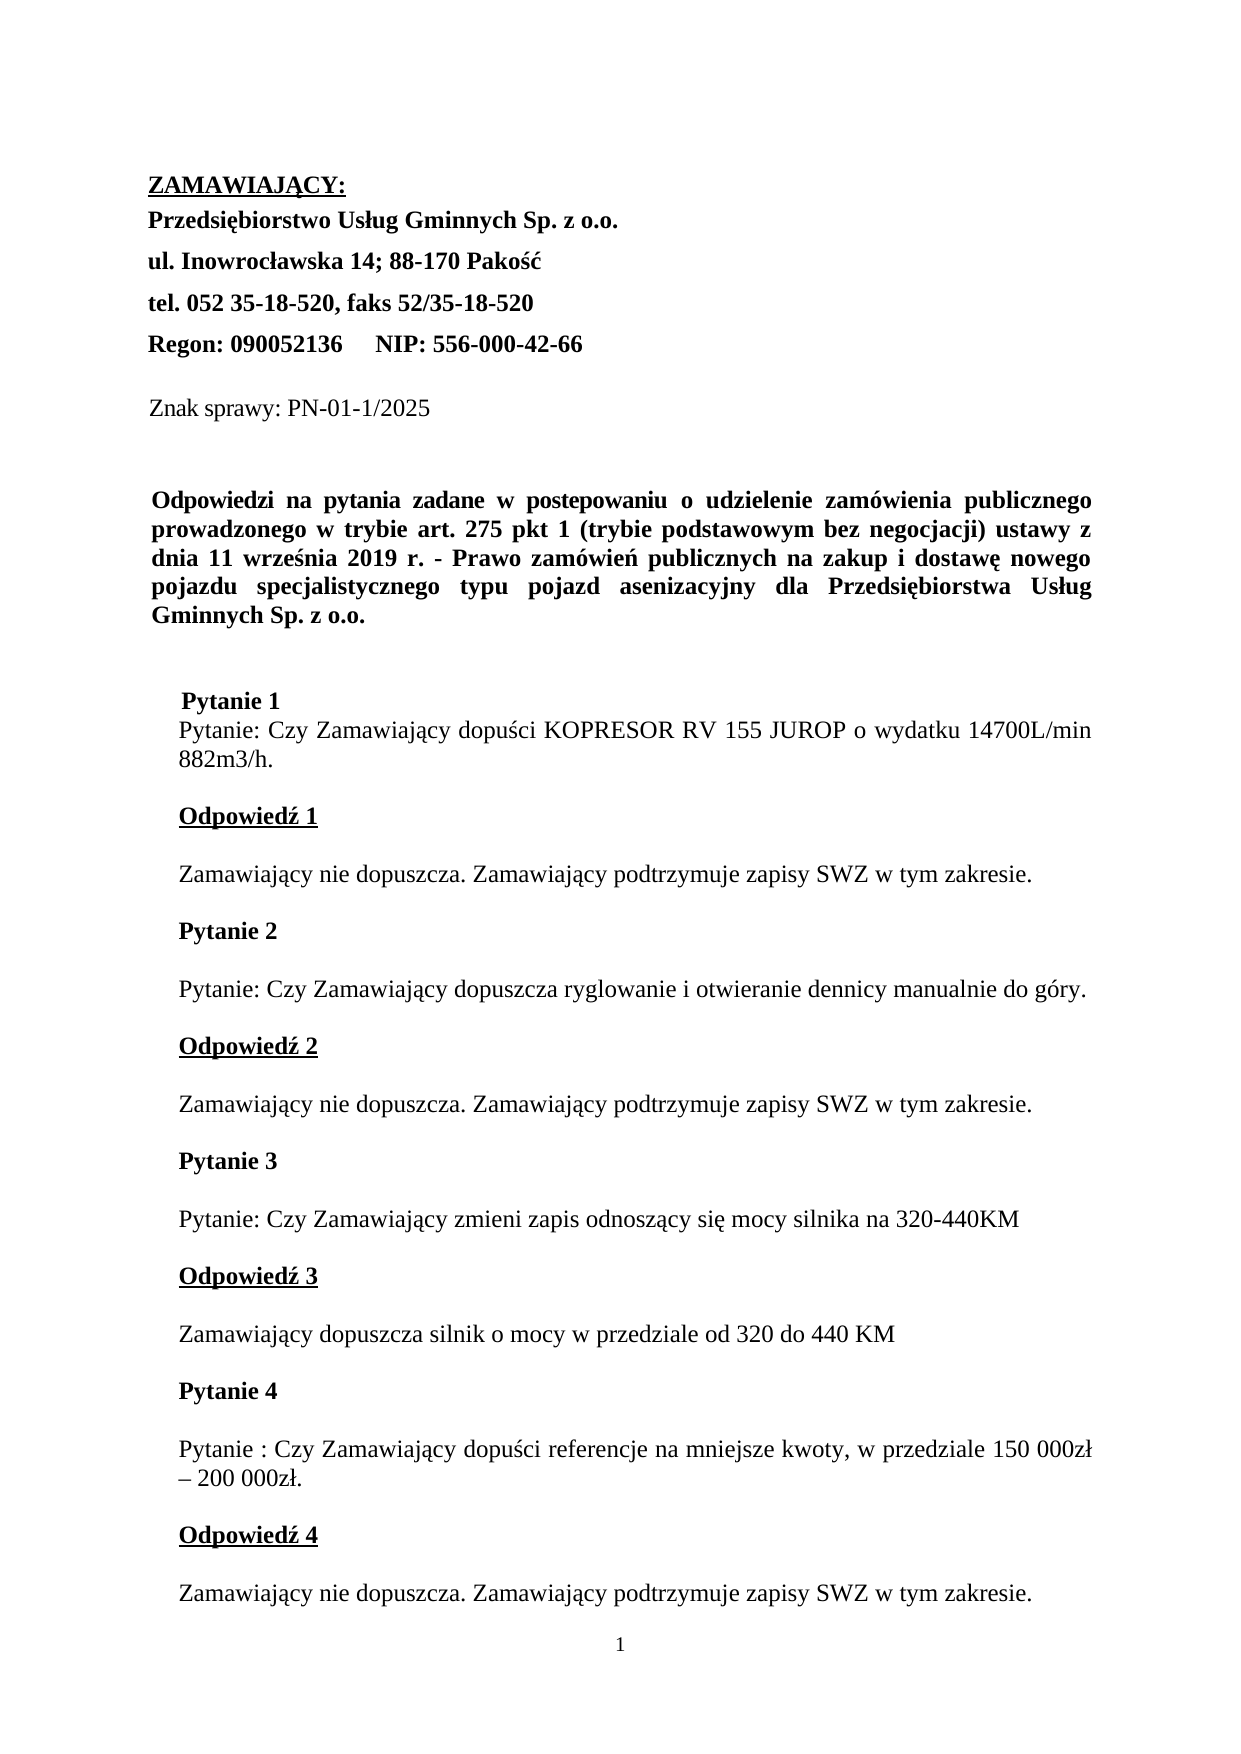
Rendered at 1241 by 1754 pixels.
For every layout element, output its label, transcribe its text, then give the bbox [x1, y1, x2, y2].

text Przedsiębiorstwo Usług Gminnych Sp. z o.o. [148, 205, 1093, 234]
text Zamawiający nie dopuszcza. Zamawiający podtrzymuje zapisy SWZ w tym zakresie. [178, 859, 1093, 888]
text Pytanie 1 [103, 686, 1093, 715]
text Zamawiający dopuszcza silnik o mocy w przedziale od 320 do 440 KM [148, 1319, 1093, 1348]
text ul. Inowrocławska 14; 88-170 Pakość [148, 246, 1093, 275]
text Pytanie 4 [178, 1376, 1093, 1405]
text Odpowiedź 2 [141, 1031, 1093, 1060]
text Pytanie: Czy Zamawiający zmieni zapis odnoszący się mocy silnika na 320-440KM [178, 1204, 1093, 1233]
text Zamawiający nie dopuszcza. Zamawiający podtrzymuje zapisy SWZ w tym zakresie. [178, 1089, 1093, 1118]
text Znak sprawy: PN-01-1/2025 [149, 370, 1093, 428]
text Odpowiedź 4 [141, 1520, 1093, 1549]
text Regon: 090052136 NIP: 556-000-42-66 [148, 329, 1093, 358]
text Pytanie 2 [178, 916, 1093, 945]
text Odpowiedź 3 [141, 1261, 1093, 1290]
text Pytanie: Czy Zamawiający dopuszcza ryglowanie i otwieranie dennicy manualnie do góry. [178, 974, 1093, 1003]
text tel. 052 35-18-520, faks 52/35-18-520 [148, 288, 1093, 316]
text Pytanie 3 [178, 1146, 1093, 1175]
text Odpowiedź 1 [141, 801, 1093, 830]
text Zamawiający nie dopuszcza. Zamawiający podtrzymuje zapisy SWZ w tym zakresie. [178, 1578, 1093, 1606]
text ZAMAWIAJĄCY: [148, 148, 1093, 205]
text Pytanie : Czy Zamawiający dopuści referencje na mniejsze kwoty, w przedziale 150 000zł – 200 000zł. [178, 1434, 1093, 1491]
text Odpowiedzi na pytania zadane w postepowaniu o udzielenie zamówienia publicznego prowadzonego w trybie art. 275 pkt 1 (trybie podstawowym bez negocjacji) ustawy z dnia 11 września 2019 r. - Prawo zamówień publicznych na zakup i dostawę nowego pojazdu specjalistycznego typu pojazd asenizacyjny dla Przedsiębiorstwa Usług Gminnych Sp. z o.o. [151, 485, 1093, 629]
text Pytanie: Czy Zamawiający dopuści KOPRESOR RV 155 JUROP o wydatku 14700L/min 882m3/h. [178, 715, 1093, 773]
